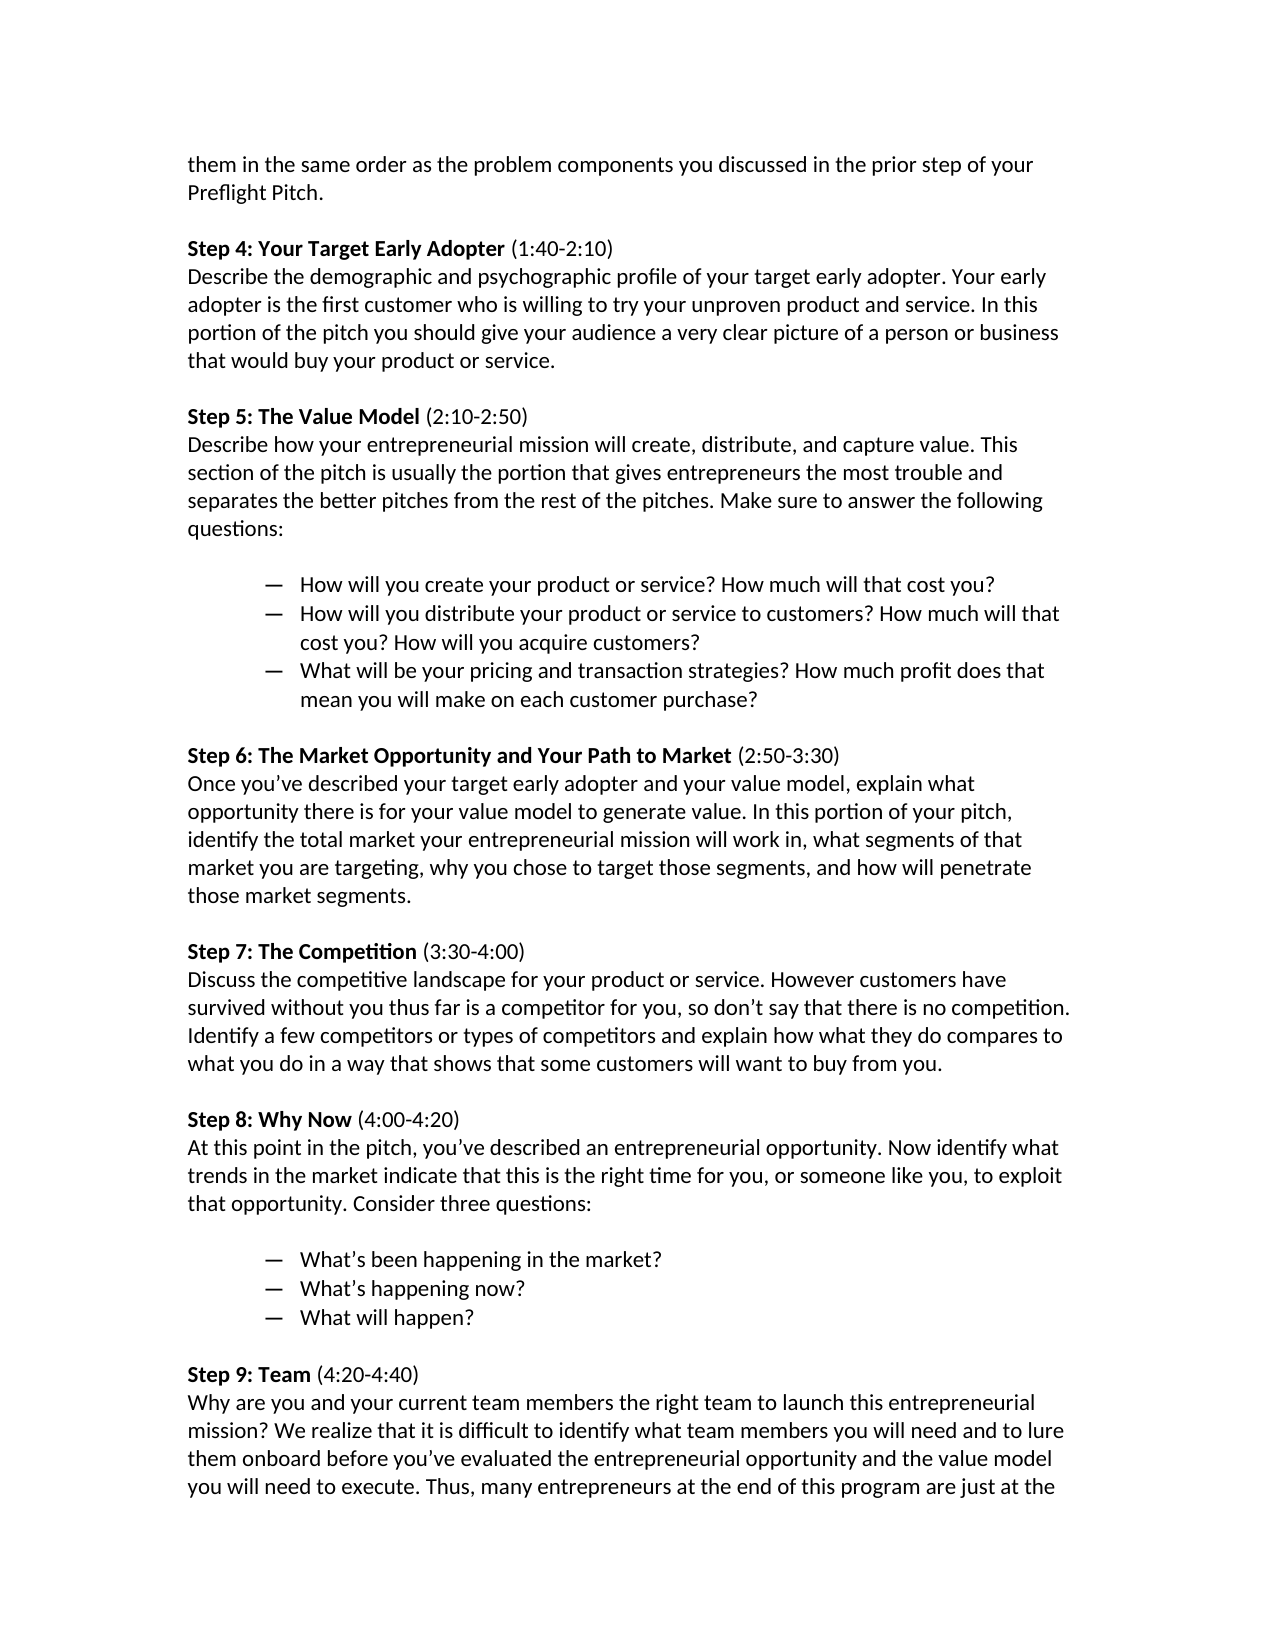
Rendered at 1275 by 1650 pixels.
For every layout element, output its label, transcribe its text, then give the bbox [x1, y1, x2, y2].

list What’s happening now? [262, 1274, 1087, 1303]
text Step 4: Your Target Early Adopter (1:40-2:10) [187, 234, 1087, 262]
text Step 7: The Competition (3:30-4:00) [187, 937, 1087, 965]
list What’s been happening in the market? [262, 1245, 1087, 1274]
text Step 8: Why Now (4:00-4:20) [187, 1105, 1087, 1133]
list What will happen? [262, 1303, 1087, 1332]
text Step 6: The Market Opportunity and Your Path to Market (2:50-3:30) [187, 741, 1087, 769]
list How will you distribute your product or service to customers? How much will that cost you? How will you acquire customers? [262, 599, 1087, 656]
text Discuss the competitive landscape for your product or service. However customers have survived without you thus far is a competitor for you, so don’t say that there is no competition. Identify a few competitors or types of competitors and explain how what they do compares to what you do in a way that shows that some customers will want to buy from you. [187, 965, 1087, 1077]
text Once you’ve described your target early adopter and your value model, explain what opportunity there is for your value model to generate value. In this portion of your pitch, identify the total market your entrepreneurial mission will work in, what segments of that market you are targeting, why you chose to target those segments, and how will penetrate those market segments. [187, 769, 1087, 909]
text Step 9: Team (4:20-4:40) [187, 1360, 1087, 1388]
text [187, 1388, 1087, 1500]
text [187, 150, 1087, 206]
text Describe how your entrepreneurial mission will create, distribute, and capture value. This section of the pitch is usually the portion that gives entrepreneurs the most trouble and separates the better pitches from the rest of the pitches. Make sure to answer the following questions: [187, 430, 1087, 542]
list How will you create your product or service? How much will that cost you? [262, 570, 1087, 599]
list What will be your pricing and transaction strategies? How much profit does that mean you will make on each customer purchase? [262, 656, 1087, 713]
text Step 5: The Value Model (2:10-2:50) [187, 402, 1087, 430]
text At this point in the pitch, you’ve described an entrepreneurial opportunity. Now identify what trends in the market indicate that this is the right time for you, or someone like you, to exploit that opportunity. Consider three questions: [187, 1133, 1087, 1217]
text Describe the demographic and psychographic profile of your target early adopter. Your early adopter is the first customer who is willing to try your unproven product and service. In this portion of the pitch you should give your audience a very clear picture of a person or business that would buy your product or service. [187, 262, 1087, 374]
